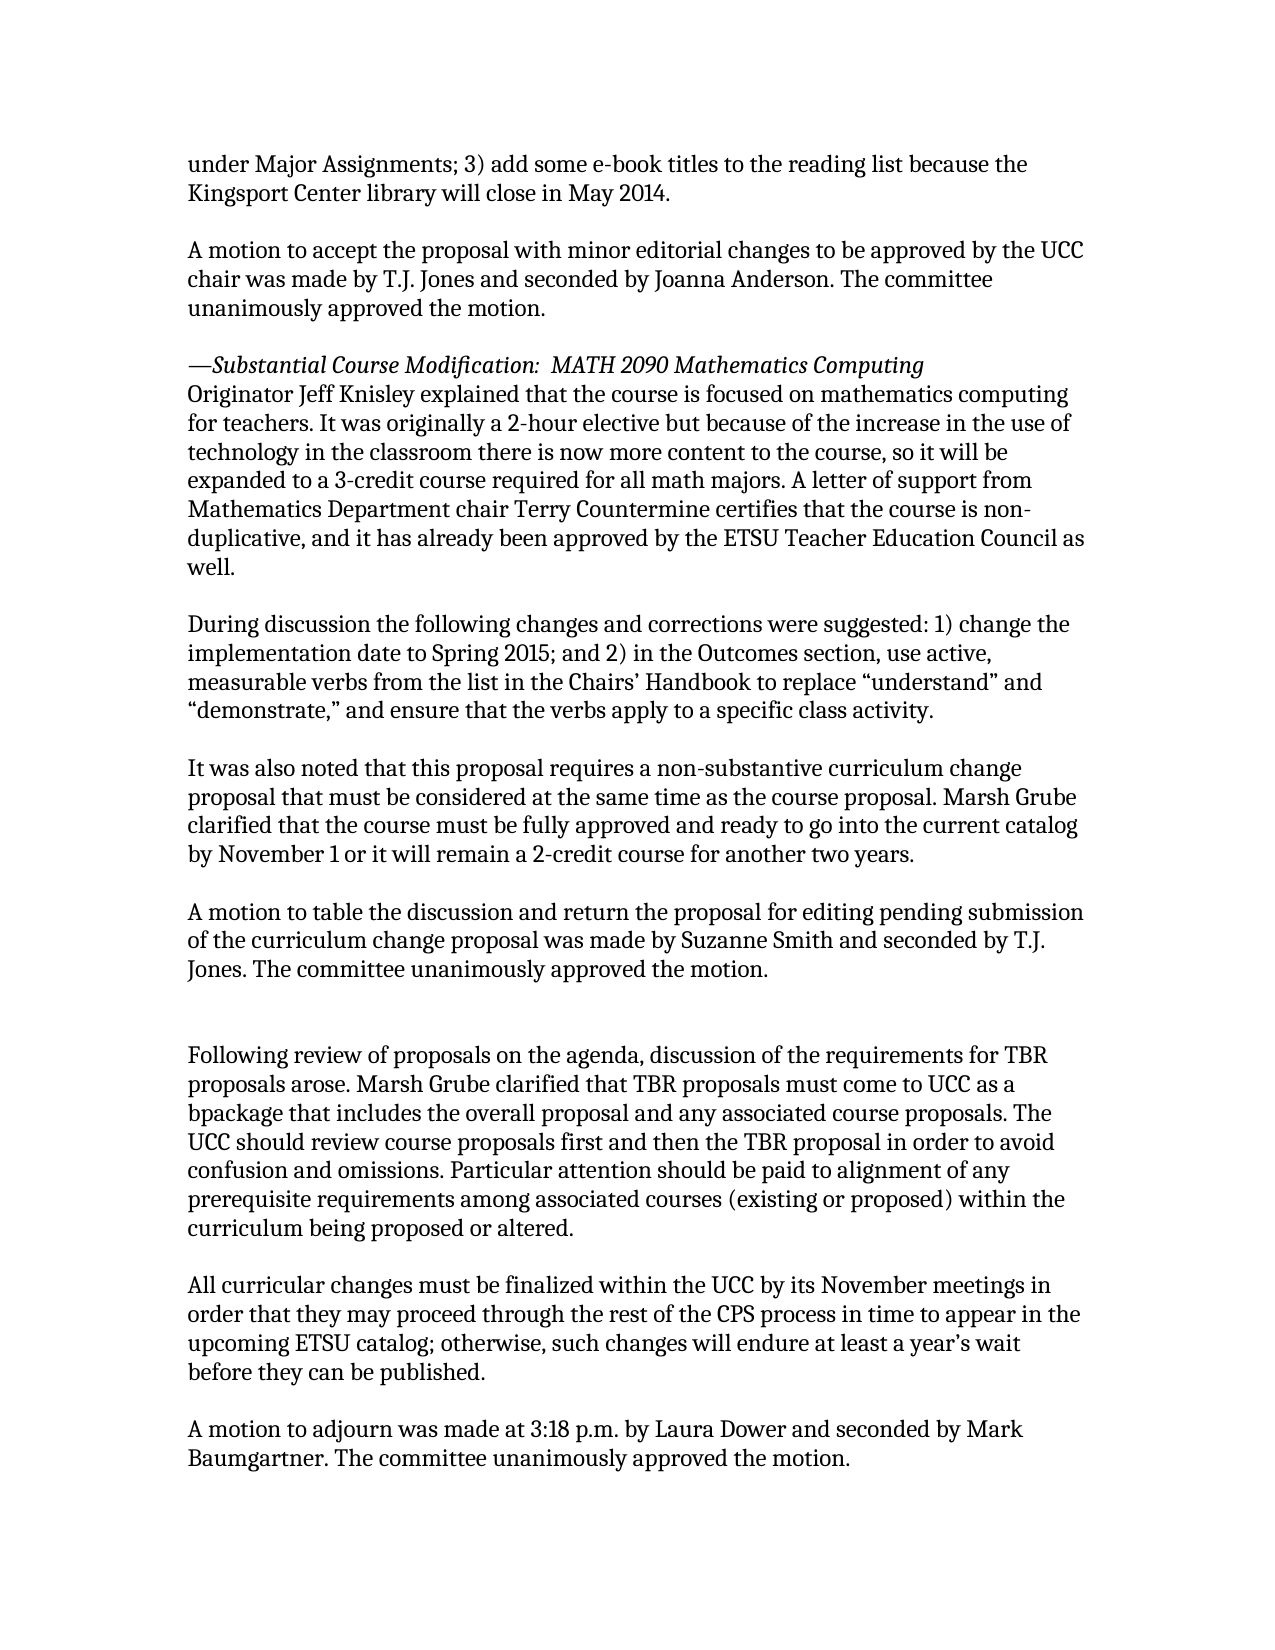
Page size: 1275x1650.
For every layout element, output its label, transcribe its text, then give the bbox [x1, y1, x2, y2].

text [187, 150, 1087, 207]
text It was also noted that this proposal requires a non-substantive curriculum change proposal that must be considered at the same time as the course proposal. Marsh Grube clarified that the course must be fully approved and ready to go into the current catalog by November 1 or it will remain a 2-credit course for another two years. [187, 754, 1087, 869]
text All curricular changes must be finalized within the UCC by its November meetings in order that they may proceed through the rest of the CPS process in time to appear in the upcoming ETSU catalog; otherwise, such changes will endure at least a year’s wait before they can be published. [187, 1271, 1087, 1386]
text A motion to adjourn was made at 3:18 p.m. by Laura Dower and seconded by Mark Baumgartner. The committee unanimously approved the motion. [187, 1415, 1087, 1472]
text A motion to table the discussion and return the proposal for editing pending submission of the curriculum change proposal was made by Suzanne Smith and seconded by T.J. Jones. The committee unanimously approved the motion. [187, 897, 1087, 984]
text Originator Jeff Knisley explained that the course is focused on mathematics computing for teachers. It was originally a 2-hour elective but because of the increase in the use of technology in the classroom there is now more content to the course, so it will be expanded to a 3-credit course required for all math majors. A letter of support from Mathematics Department chair Terry Countermine certifies that the course is non-duplicative, and it has already been approved by the ETSU Teacher Education Council as well. [187, 380, 1087, 581]
text —Substantial Course Modification: MATH 2090 Mathematics Computing [187, 351, 1087, 380]
text A motion to accept the proposal with minor editorial changes to be approved by the UCC chair was made by T.J. Jones and seconded by Joanna Anderson. The committee unanimously approved the motion. [187, 236, 1087, 322]
text Following review of proposals on the agenda, discussion of the requirements for TBR proposals arose. Marsh Grube clarified that TBR proposals must come to UCC as a bpackage that includes the overall proposal and any associated course proposals. The UCC should review course proposals first and then the TBR proposal in order to avoid confusion and omissions. Particular attention should be paid to alignment of any prerequisite requirements among associated courses (existing or proposed) within the curriculum being proposed or altered. [187, 1041, 1087, 1242]
text During discussion the following changes and corrections were suggested: 1) change the implementation date to Spring 2015; and 2) in the Outcomes section, use active, measurable verbs from the list in the Chairs’ Handbook to replace “understand” and “demonstrate,” and ensure that the verbs apply to a specific class activity. [187, 610, 1087, 725]
